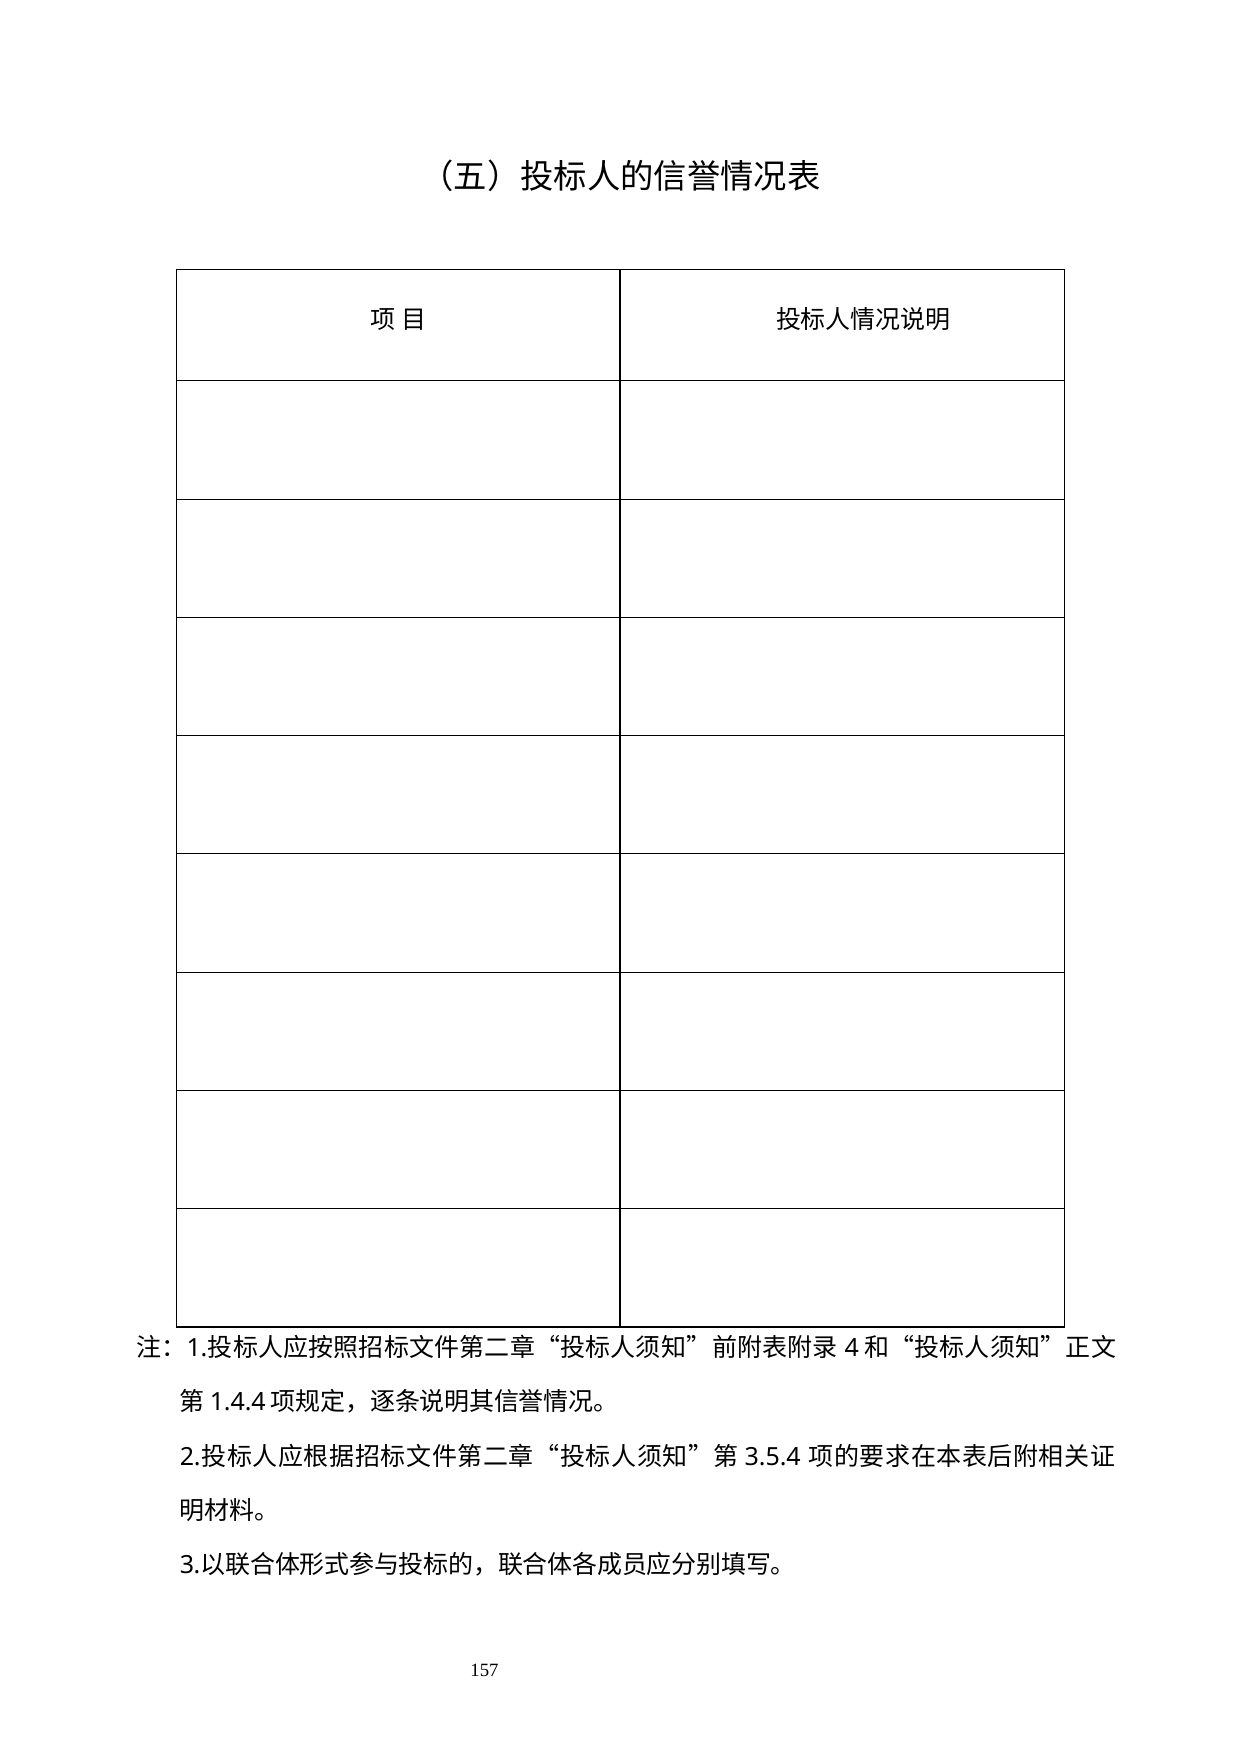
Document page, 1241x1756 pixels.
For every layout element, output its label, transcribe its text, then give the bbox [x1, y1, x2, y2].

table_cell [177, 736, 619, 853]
text （五）投标人的信誉情况表 [112, 150, 1128, 198]
text 注：1.投标人应按照招标文件第二章“投标人须知”前附表附录4和“投标人须知”正文第1.4.4项规定，逐条说明其信誉情况。 [136, 1327, 1116, 1418]
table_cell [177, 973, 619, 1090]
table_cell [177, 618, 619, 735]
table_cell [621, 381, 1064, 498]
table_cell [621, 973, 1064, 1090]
text 3.以联合体形式参与投标的，联合体各成员应分别填写。 [179, 1545, 1116, 1581]
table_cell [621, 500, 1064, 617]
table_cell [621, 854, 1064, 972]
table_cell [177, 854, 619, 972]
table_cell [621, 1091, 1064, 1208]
text 2.投标人应根据招标文件第二章“投标人须知”第3.5.4 项的要求在本表后附相关证明材料。 [179, 1436, 1116, 1527]
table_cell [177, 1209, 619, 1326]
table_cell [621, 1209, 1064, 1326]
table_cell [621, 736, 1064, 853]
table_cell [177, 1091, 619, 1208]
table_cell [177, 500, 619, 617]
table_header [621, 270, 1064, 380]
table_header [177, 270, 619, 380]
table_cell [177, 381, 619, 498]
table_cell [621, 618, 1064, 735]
